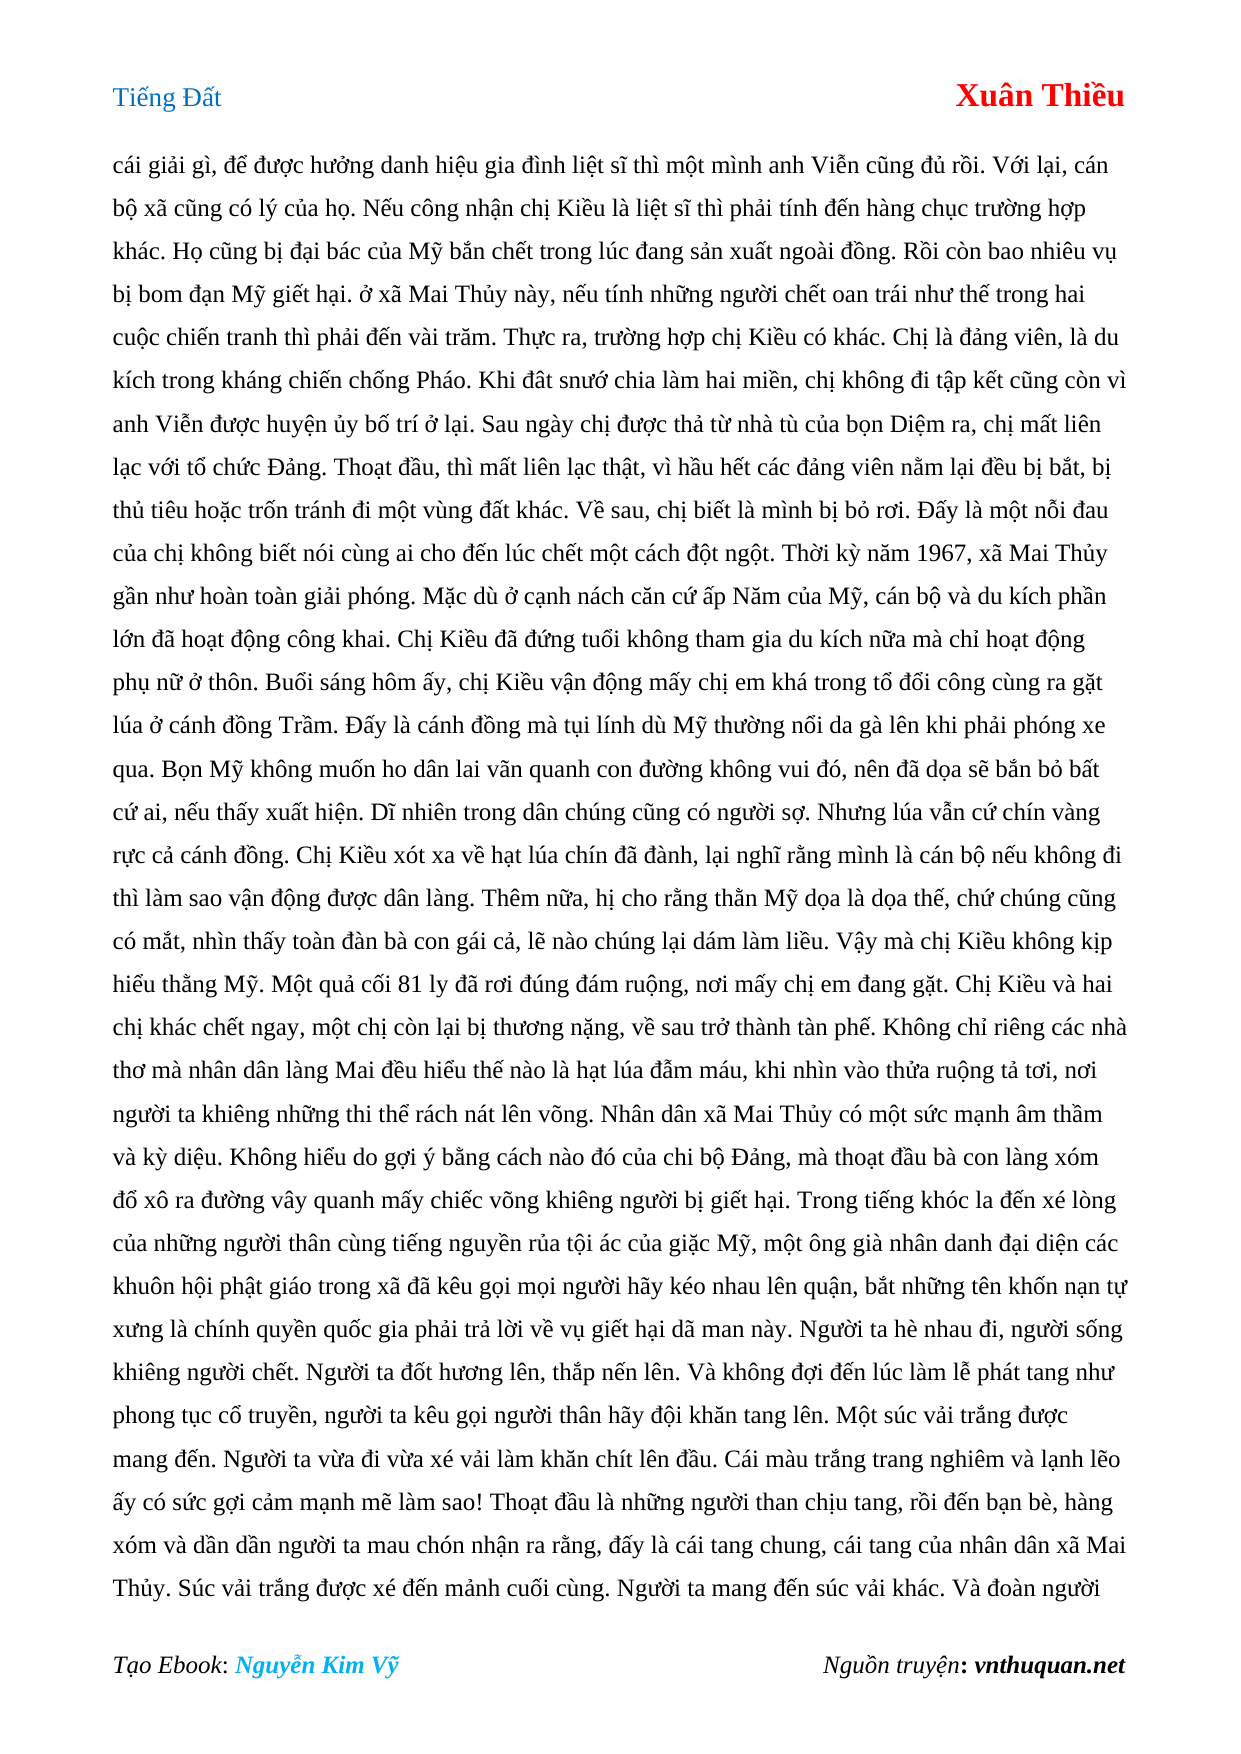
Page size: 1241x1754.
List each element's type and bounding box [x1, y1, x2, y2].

text [112, 150, 1128, 1602]
